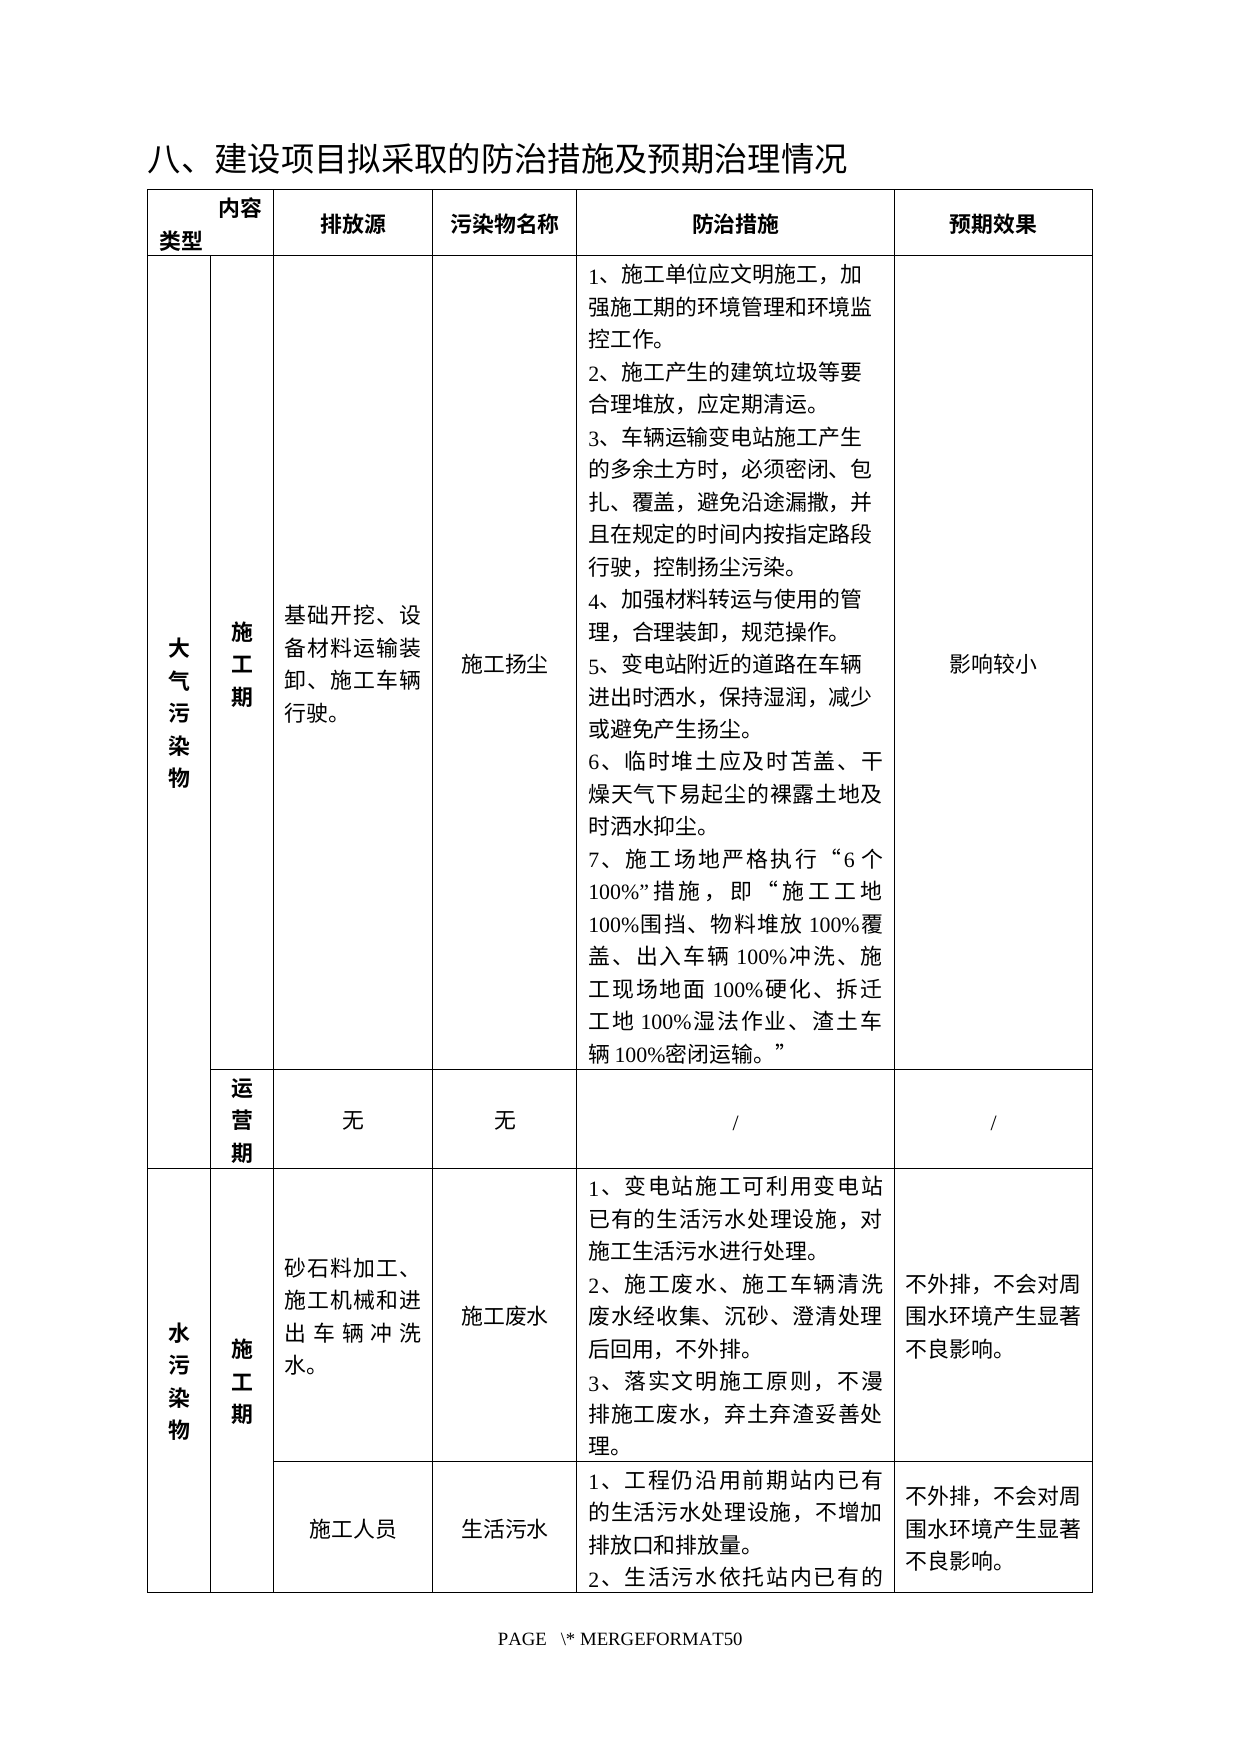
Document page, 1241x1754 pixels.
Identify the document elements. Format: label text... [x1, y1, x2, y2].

table_cell / [895, 1070, 1092, 1167]
table_header 防治措施 [577, 190, 894, 255]
table_cell 基础开挖、设备材料运输装卸、施工车辆行驶。 [274, 256, 432, 1069]
table_header 内容 类型 [148, 190, 273, 255]
table_cell 施工废水 [433, 1169, 576, 1461]
text 八、建设项目拟采取的防治措施及预期治理情况 [148, 124, 1092, 189]
table_cell / [577, 1070, 894, 1167]
table_cell 1、施工单位应文明施工，加强施工期的环境管理和环境监控工作。 2、施工产生的建筑垃圾等要合理堆放，应定期清运。 3、车辆运输变电站施工产生的多余土方时，必须密闭、包扎、覆盖，避免沿途漏撒，并且在规定的时间内按指定路段行驶，控制扬尘污染。 4、加强材料转运与使用的管理，合理装卸，规范操作。 5、变电站附近的道路在车辆进出时洒水，保持湿润，减少或避免产生扬尘。 6、临时堆土应及时苫盖、干燥天气下易起尘的裸露土地及时洒水抑尘。 7、施工场地严格执行“6个100%”措施，即“施工工地100%围挡、物料堆放100%覆盖、出入车辆100%冲洗、施工现场地面100%硬化、拆迁工地100%湿法作业、渣土车辆100%密闭运输。” [577, 256, 894, 1069]
table_cell 施工扬尘 [433, 256, 576, 1069]
table_cell 不外排，不会对周围水环境产生显著不良影响。 [895, 1169, 1092, 1461]
table_cell 无 [433, 1070, 576, 1167]
table_header 污染物名称 [433, 190, 576, 255]
table_cell 施工人员 [274, 1462, 432, 1592]
table_cell 施工期 [211, 1169, 273, 1592]
table_cell 施工期 [211, 256, 273, 1069]
table_cell 水污 染物 [148, 1169, 210, 1592]
table_cell 1、变电站施工可利用变电站已有的生活污水处理设施，对施工生活污水进行处理。 2、施工废水、施工车辆清洗废水经收集、沉砂、澄清处理后回用，不外排。 3、落实文明施工原则，不漫排施工废水，弃土弃渣妥善处理。 [577, 1169, 894, 1461]
table_cell 砂石料加工、施工机械和进出车辆冲洗水。 [274, 1169, 432, 1461]
table_cell 运营期 [211, 1070, 273, 1167]
table_header 排放源 [274, 190, 432, 255]
table_cell 大气 污染物 [148, 256, 210, 1167]
table_header 预期效果 [895, 190, 1092, 255]
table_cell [577, 1462, 894, 1592]
table_cell 生活污水 [433, 1462, 576, 1592]
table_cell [895, 1462, 1092, 1592]
table_cell 无 [274, 1070, 432, 1167]
table_cell 影响较小 [895, 256, 1092, 1069]
